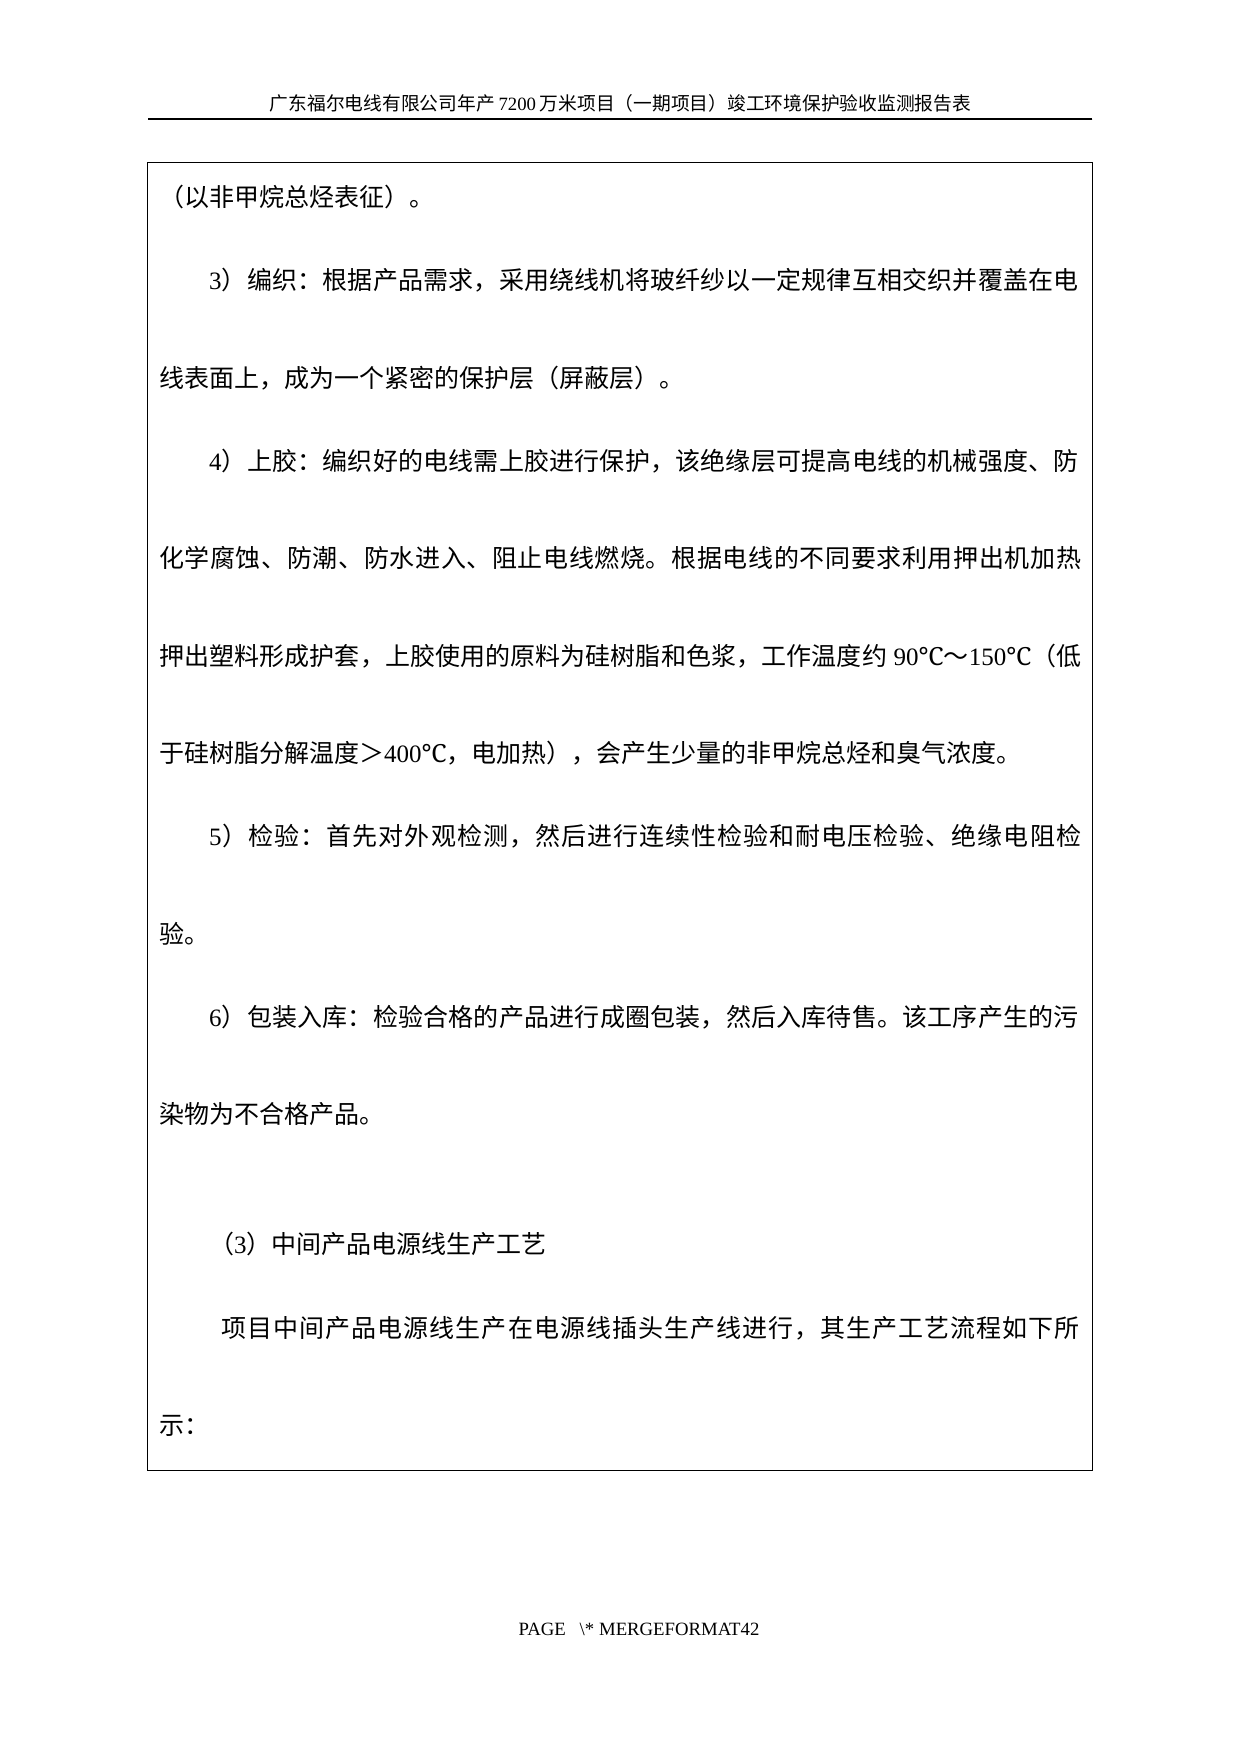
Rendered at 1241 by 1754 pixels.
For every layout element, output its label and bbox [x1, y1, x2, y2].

table_cell [148, 163, 1092, 1470]
